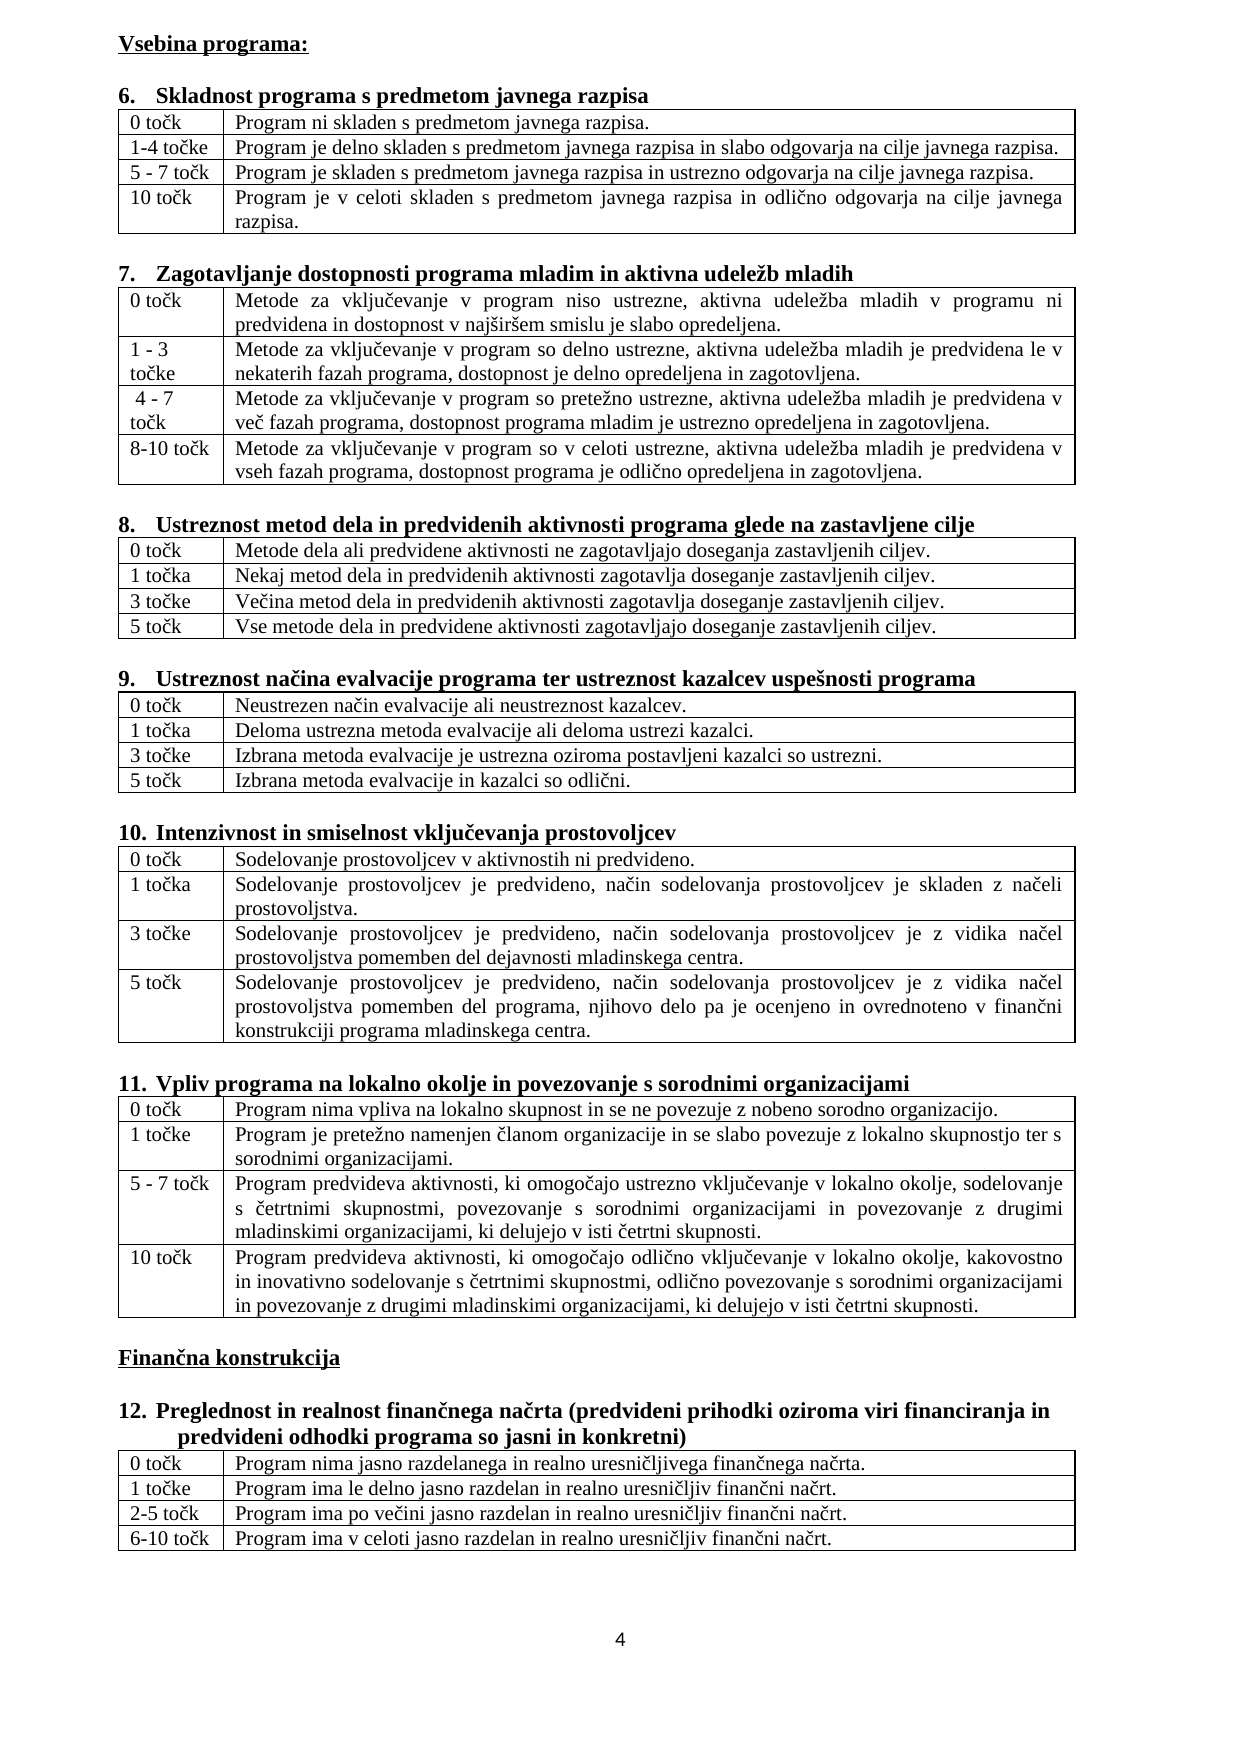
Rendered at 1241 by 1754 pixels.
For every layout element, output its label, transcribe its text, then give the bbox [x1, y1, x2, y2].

table_cell Program je pretežno namenjen članom organizacije in se slabo povezuje z lokalno skupnostjo ter s sorodnimi organizacijami. [224, 1122, 1074, 1170]
table_cell 1 - 3 točke [119, 337, 223, 385]
list Vpliv programa na lokalno okolje in povezovanje s sorodnimi organizacijami [118, 1070, 1122, 1096]
table_cell 1 točke [119, 1122, 223, 1170]
table_cell Program je v celoti skladen s predmetom javnega razpisa in odlično odgovarja na cilje javnega razpisa. [224, 185, 1074, 233]
table_cell 3 točke [119, 921, 223, 969]
table_cell 1 točke [119, 1476, 223, 1500]
table_cell Program ima v celoti jasno razdelan in realno uresničljiv finančni načrt. [224, 1526, 1074, 1550]
table_cell 3 točke [119, 743, 223, 767]
table_header Sodelovanje prostovoljcev v aktivnostih ni predvideno. [224, 847, 1074, 871]
table_cell 1 točka [119, 718, 223, 742]
table_cell 5 točk [119, 970, 223, 1042]
table_header Metode dela ali predvidene aktivnosti ne zagotavljajo doseganja zastavljenih ciljev. [224, 538, 1074, 562]
text Vsebina programa: [118, 29, 1122, 56]
table_cell Večina metod dela in predvidenih aktivnosti zagotavlja doseganje zastavljenih ciljev. [224, 589, 1074, 613]
table_header 0 točk [119, 693, 223, 717]
table_header 0 točk [119, 1451, 223, 1475]
list Ustreznost načina evalvacije programa ter ustreznost kazalcev uspešnosti programa [118, 665, 1122, 691]
table_header 0 točk [119, 538, 223, 562]
table_cell Program ima po večini jasno razdelan in realno uresničljiv finančni načrt. [224, 1501, 1074, 1525]
table_cell Metode za vključevanje v program so pretežno ustrezne, aktivna udeležba mladih je predvidena v več fazah programa, dostopnost programa mladim je ustrezno opredeljena in zagotovljena. [224, 386, 1074, 434]
table_header Program nima jasno razdelanega in realno uresničljivega finančnega načrta. [224, 1451, 1074, 1475]
table_cell Deloma ustrezna metoda evalvacije ali deloma ustrezi kazalci. [224, 718, 1074, 742]
list Zagotavljanje dostopnosti programa mladim in aktivna udeležb mladih [118, 261, 1122, 287]
table_cell 10 točk [119, 1245, 223, 1317]
table_cell 6-10 točk [119, 1526, 223, 1550]
list Skladnost programa s predmetom javnega razpisa [118, 82, 1122, 109]
list Preglednost in realnost finančnega načrta (predvideni prihodki oziroma viri financiranja in predvideni odhodki programa so jasni in konkretni) [118, 1397, 1122, 1449]
table_cell 5 - 7 točk [119, 160, 223, 184]
table_cell 5 točk [119, 614, 223, 638]
table_header Program nima vpliva na lokalno skupnost in se ne povezuje z nobeno sorodno organizacijo. [224, 1097, 1074, 1121]
table_cell 10 točk [119, 185, 223, 233]
table_cell 4 - 7 točk [119, 386, 223, 434]
table_cell 5 točk [119, 768, 223, 792]
table_cell Sodelovanje prostovoljcev je predvideno, način sodelovanja prostovoljcev je z vidika načel prostovoljstva pomemben del dejavnosti mladinskega centra. [224, 921, 1074, 969]
table_cell 2-5 točk [119, 1501, 223, 1525]
table_cell Metode za vključevanje v program so delno ustrezne, aktivna udeležba mladih je predvidena le v nekaterih fazah programa, dostopnost je delno opredeljena in zagotovljena. [224, 337, 1074, 385]
table_cell 8-10 točk [119, 435, 223, 483]
table_header Metode za vključevanje v program niso ustrezne, aktivna udeležba mladih v programu ni predvidena in dostopnost v najširšem smislu je slabo opredeljena. [224, 288, 1074, 336]
table_cell Metode za vključevanje v program so v celoti ustrezne, aktivna udeležba mladih je predvidena v vseh fazah programa, dostopnost programa je odlično opredeljena in zagotovljena. [224, 435, 1074, 483]
table_header 0 točk [119, 1097, 223, 1121]
table_header 0 točk [119, 847, 223, 871]
table_header 0 točk [119, 288, 223, 336]
table_cell 5 - 7 točk [119, 1171, 223, 1243]
table_cell Program predvideva aktivnosti, ki omogočajo ustrezno vključevanje v lokalno okolje, sodelovanje s četrtnimi skupnostmi, povezovanje s sorodnimi organizacijami in povezovanje z drugimi mladinskimi organizacijami, ki delujejo v isti četrtni skupnosti. [224, 1171, 1074, 1243]
list Ustreznost metod dela in predvidenih aktivnosti programa glede na zastavljene cilje [118, 511, 1122, 537]
table_cell 1-4 točke [119, 135, 223, 159]
table_cell Izbrana metoda evalvacije je ustrezna oziroma postavljeni kazalci so ustrezni. [224, 743, 1074, 767]
table_header 0 točk [119, 110, 223, 134]
table_cell Izbrana metoda evalvacije in kazalci so odlični. [224, 768, 1074, 792]
table_cell Sodelovanje prostovoljcev je predvideno, način sodelovanja prostovoljcev je skladen z načeli prostovoljstva. [224, 872, 1074, 920]
table_cell Program je delno skladen s predmetom javnega razpisa in slabo odgovarja na cilje javnega razpisa. [224, 135, 1074, 159]
table_cell 3 točke [119, 589, 223, 613]
table_cell Program ima le delno jasno razdelan in realno uresničljiv finančni načrt. [224, 1476, 1074, 1500]
table_cell 1 točka [119, 564, 223, 587]
text Finančna konstrukcija [118, 1344, 1122, 1371]
table_cell Vse metode dela in predvidene aktivnosti zagotavljajo doseganje zastavljenih ciljev. [224, 614, 1074, 638]
list Intenzivnost in smiselnost vključevanja prostovoljcev [118, 819, 1122, 846]
table_cell 1 točka [119, 872, 223, 920]
table_header Program ni skladen s predmetom javnega razpisa. [224, 110, 1074, 134]
table_cell Program je skladen s predmetom javnega razpisa in ustrezno odgovarja na cilje javnega razpisa. [224, 160, 1074, 184]
table_cell Sodelovanje prostovoljcev je predvideno, način sodelovanja prostovoljcev je z vidika načel prostovoljstva pomemben del programa, njihovo delo pa je ocenjeno in ovrednoteno v finančni konstrukciji programa mladinskega centra. [224, 970, 1074, 1042]
table_cell Nekaj metod dela in predvidenih aktivnosti zagotavlja doseganje zastavljenih ciljev. [224, 564, 1074, 587]
table_header Neustrezen način evalvacije ali neustreznost kazalcev. [224, 693, 1074, 717]
table_cell Program predvideva aktivnosti, ki omogočajo odlično vključevanje v lokalno okolje, kakovostno in inovativno sodelovanje s četrtnimi skupnostmi, odlično povezovanje s sorodnimi organizacijami in povezovanje z drugimi mladinskimi organizacijami, ki delujejo v isti četrtni skupnosti. [224, 1245, 1074, 1317]
